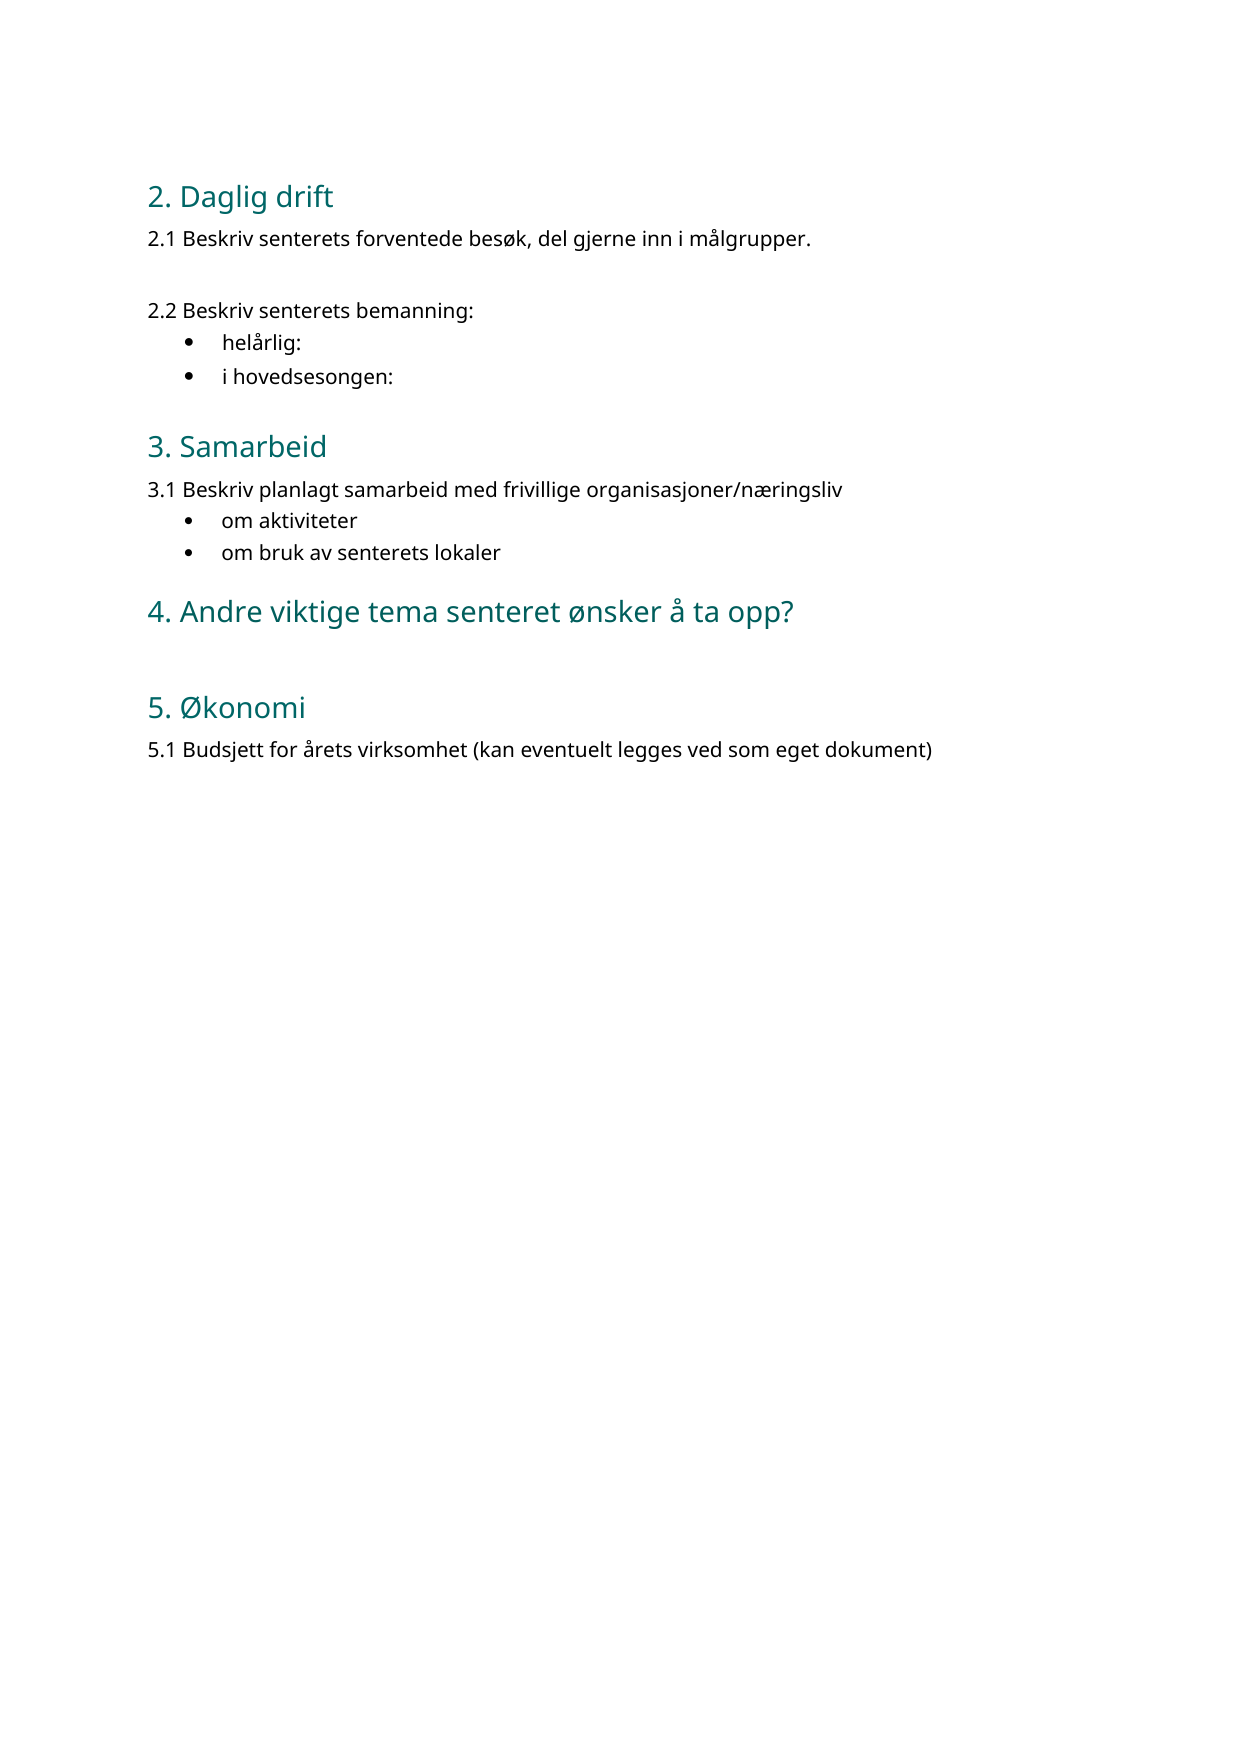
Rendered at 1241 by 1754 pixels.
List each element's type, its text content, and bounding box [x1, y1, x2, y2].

list om bruk av senterets lokaler [185, 538, 1077, 566]
subtitle 3. Samarbeid [147, 427, 1077, 466]
subtitle 4. Andre viktige tema senteret ønsker å ta opp? [147, 591, 1077, 631]
subtitle 2.2 Beskriv senterets bemanning: [147, 296, 1077, 324]
subtitle 2. Daglig drift [147, 176, 1077, 216]
list om aktiviteter [185, 506, 1077, 535]
subtitle 2.1 Beskriv senterets forventede besøk, del gjerne inn i målgrupper. [147, 224, 1077, 253]
subtitle 5. Økonomi [147, 687, 1077, 727]
subtitle 3.1 Beskriv planlagt samarbeid med frivillige organisasjoner/næringsliv [147, 475, 1077, 503]
list i hovedsesongen: [185, 362, 1077, 391]
list helårlig: [185, 328, 1077, 356]
subtitle 5.1 Budsjett for årets virksomhet (kan eventuelt legges ved som eget dokument) [147, 736, 1077, 764]
